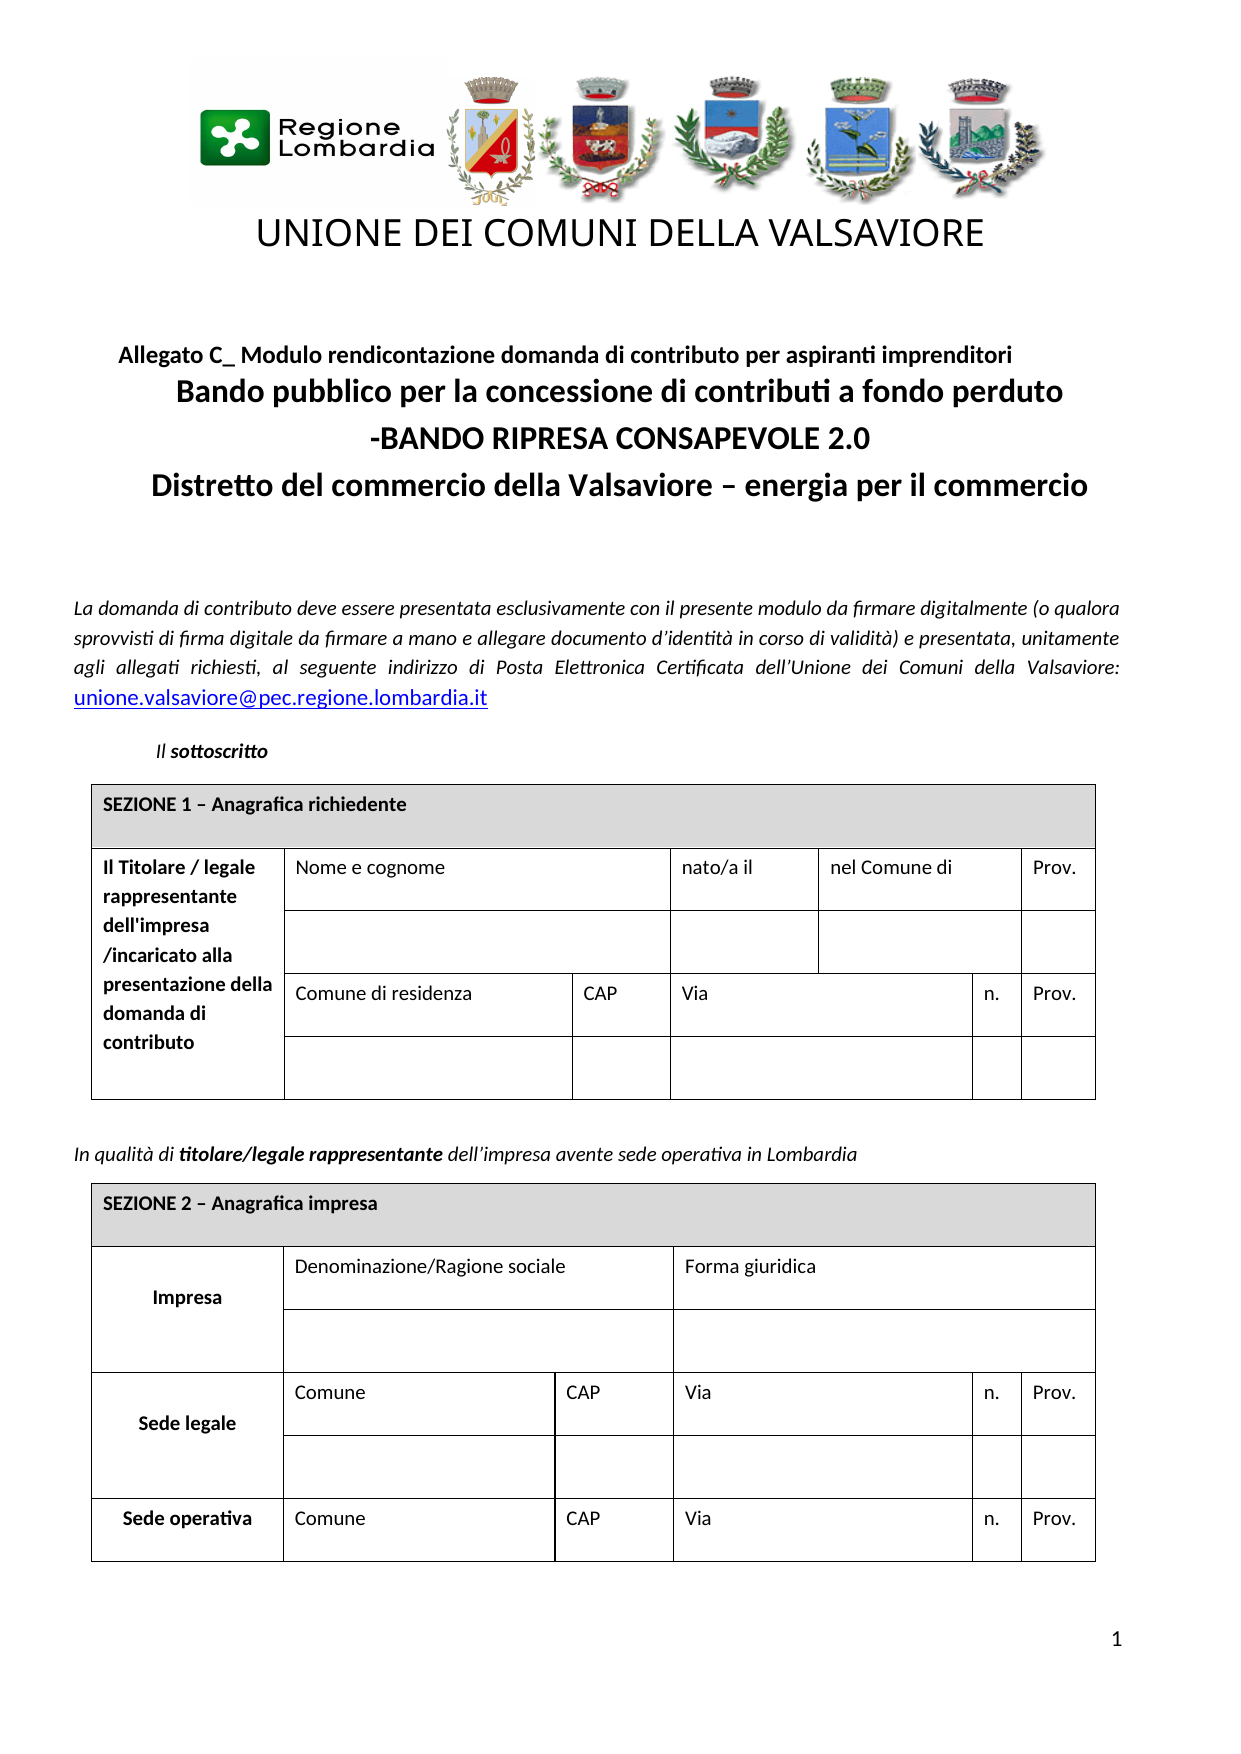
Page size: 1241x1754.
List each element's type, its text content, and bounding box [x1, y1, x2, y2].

table_cell nel Comune di [819, 849, 1021, 910]
table_cell Nome e cognome [285, 849, 670, 910]
text Allegato C_ Modulo rendicontazione domanda di contributo per aspiranti imprenditori [118, 339, 1122, 370]
text -BANDO RIPRESA CONSAPEVOLE 2.0 [118, 417, 1122, 457]
table_cell [284, 1436, 554, 1498]
table_cell [1022, 1037, 1095, 1099]
table_cell n. [973, 974, 1021, 1036]
table_cell Prov. [1022, 974, 1095, 1036]
table_cell Il Titolare / legale rappresentante dell'impresa /incaricato alla presentazione della domanda di contributo [92, 849, 284, 1099]
table_cell [1022, 1436, 1095, 1498]
table_cell Prov. [1022, 1373, 1095, 1435]
table_cell CAP [556, 1499, 673, 1561]
table_header SEZIONE 2 – Anagrafica impresa [92, 1184, 1095, 1246]
table_cell Comune [284, 1373, 554, 1435]
table_cell Prov. [1022, 1499, 1095, 1561]
table_cell Prov. [1022, 849, 1095, 910]
table_header SEZIONE 1 – Anagrafica richiedente [92, 785, 1095, 847]
picture [188, 58, 447, 207]
table_cell Sede legale [92, 1373, 283, 1498]
table_cell n. [973, 1499, 1021, 1561]
table_cell [284, 1310, 673, 1372]
table_cell [556, 1436, 673, 1498]
table_cell Comune di residenza [285, 974, 572, 1036]
table_cell [1022, 911, 1095, 973]
table_cell Via [674, 1373, 972, 1435]
table_cell [674, 1436, 972, 1498]
list Il sottoscritto [156, 736, 1122, 763]
table_cell Via [674, 1499, 972, 1561]
table_cell Comune [284, 1499, 554, 1561]
text Bando pubblico per la concessione di contributi a fondo perduto [118, 370, 1122, 411]
table_cell [573, 1037, 670, 1099]
table_cell [973, 1037, 1021, 1099]
table_cell [671, 911, 818, 973]
table_cell [671, 1037, 972, 1099]
table_cell [973, 1436, 1021, 1498]
table_cell Denominazione/Ragione sociale [284, 1247, 673, 1309]
table_cell Via [671, 974, 972, 1036]
table_cell [285, 1037, 572, 1099]
table_cell [285, 911, 670, 973]
text Distretto del commercio della Valsaviore – energia per il commercio [118, 463, 1122, 504]
table_cell n. [973, 1373, 1021, 1435]
table_cell [674, 1310, 1095, 1372]
table_cell Sede operativa oggetto dell’intervento (compilare, se diversa da quella legale) [92, 1499, 283, 1561]
table_cell nato/a il [671, 849, 818, 910]
table_cell CAP [573, 974, 670, 1036]
table_cell Impresa [92, 1247, 283, 1372]
text La domanda di contributo deve essere presentata esclusivamente con il presente modulo da firmare digitalmente (o qualora sprovvisti di firma digitale da firmare a mano e allegare documento d’identità in corso di validità) e presentata, unitamente agli allegati richiesti, al seguente indirizzo di Posta Elettronica Certificata dell’Unione dei Comuni della Valsaviore: unione.valsaviore@pec.regione.lombardia.it [74, 596, 1122, 711]
table_cell Forma giuridica [674, 1247, 1095, 1309]
text In qualità di titolare/legale rappresentante dell’impresa avente sede operativa in Lombardia [74, 1142, 1122, 1167]
table_cell CAP [556, 1373, 673, 1435]
table_cell [819, 911, 1021, 973]
